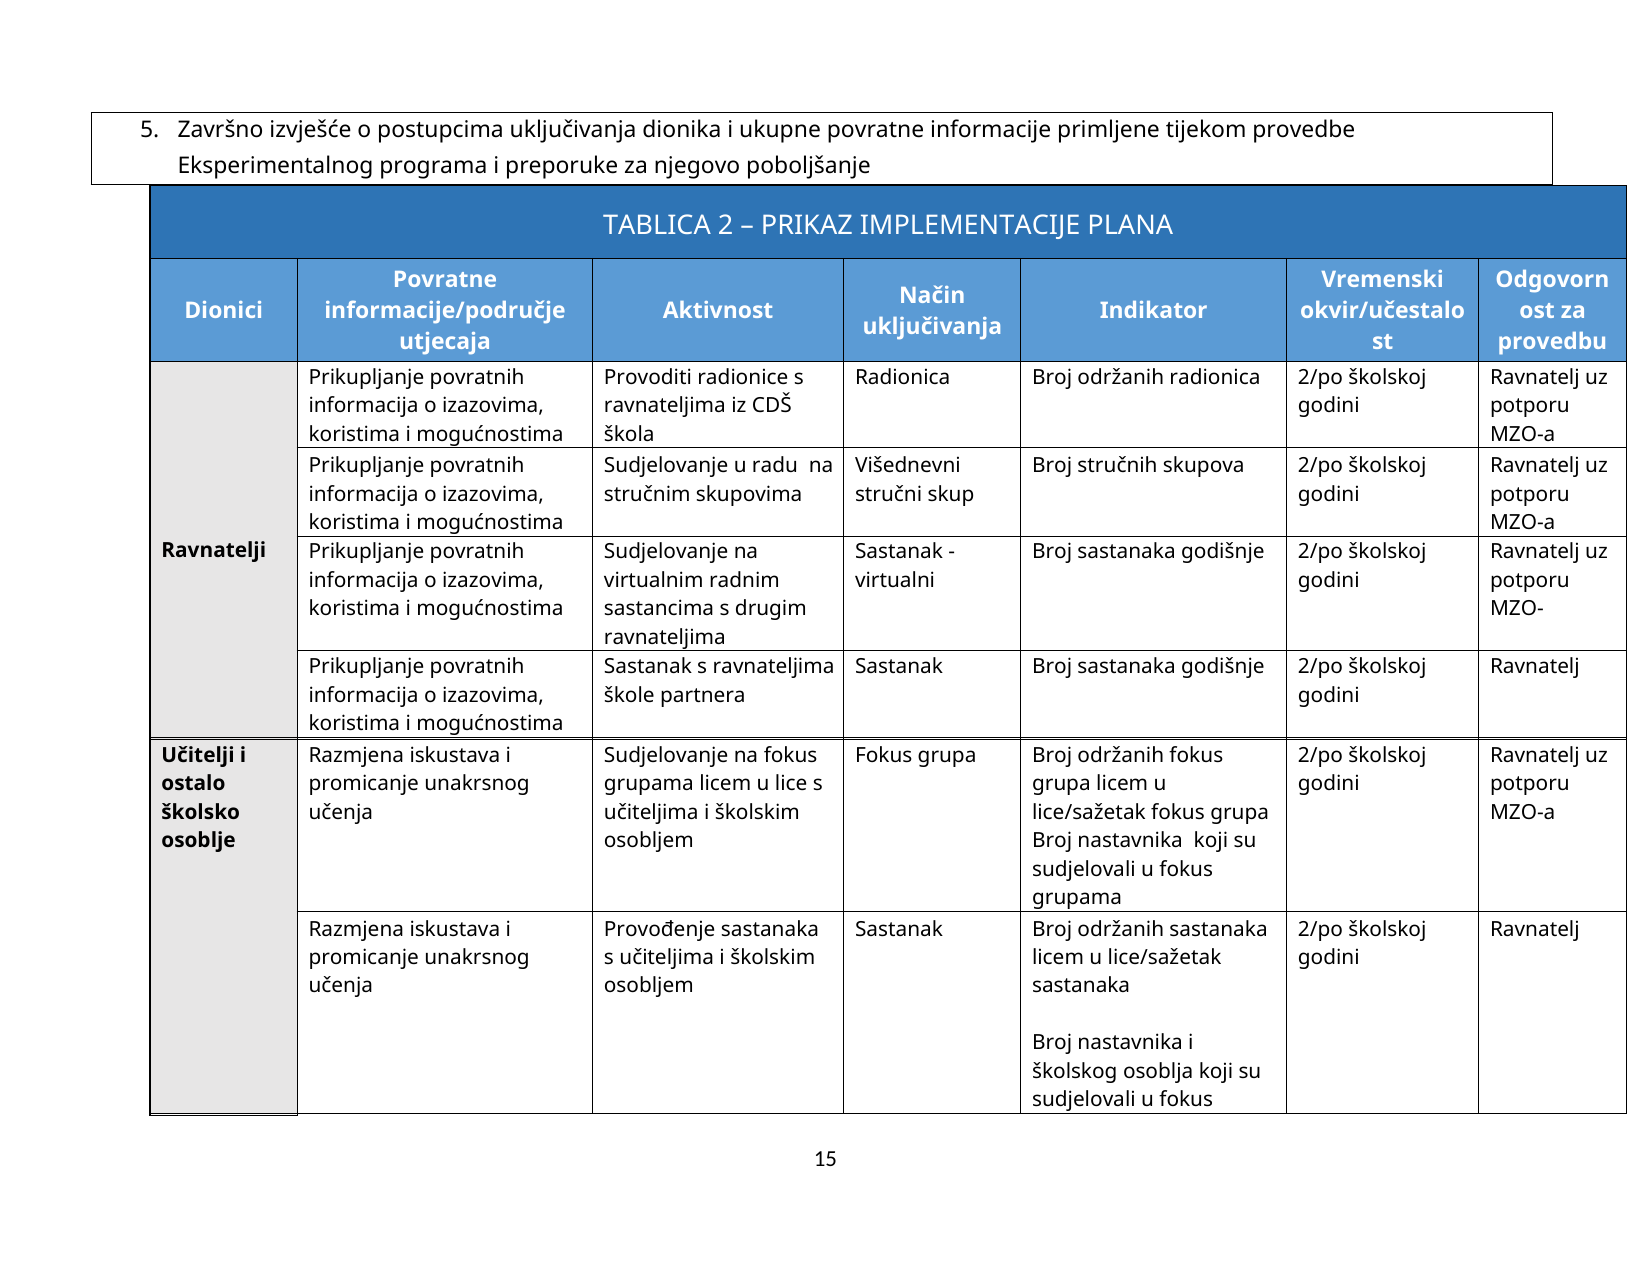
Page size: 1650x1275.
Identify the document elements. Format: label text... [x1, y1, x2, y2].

table_cell Sastanak [844, 912, 1020, 1113]
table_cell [298, 912, 592, 1113]
table_cell Dionici [151, 259, 297, 361]
table_cell Broj stručnih skupova [1021, 448, 1286, 536]
table_cell Odgovornost za provedbu [1479, 259, 1626, 361]
table_cell 2/po školskoj godini [1287, 362, 1478, 447]
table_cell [1021, 912, 1286, 1113]
table_cell Ravnatelj uz potporu MZO-a [1479, 740, 1626, 911]
table_cell Ravnatelj uz potporu MZO-a [1479, 362, 1626, 447]
table_cell Aktivnost [593, 259, 843, 361]
table_cell Prikupljanje povratnih informacija o izazovima, koristima i mogućnostima [298, 651, 592, 737]
table_cell 2/po školskoj godini [1287, 537, 1478, 650]
table_cell Povratne informacije/područje utjecaja [298, 259, 592, 361]
table_cell Ravnatelj uz potporu MZO- [1479, 537, 1626, 650]
table_cell Sudjelovanje u radu na stručnim skupovima [593, 448, 843, 536]
table_cell Vremenski okvir/učestalost [1287, 259, 1478, 361]
table_cell 2/po školskoj godini [1287, 740, 1478, 911]
table_cell Indikator [1021, 259, 1286, 361]
table_cell Razmjena iskustava i promicanje unakrsnog učenja [298, 740, 592, 911]
table_cell Sastanak - virtualni [844, 537, 1020, 650]
table_cell Fokus grupa [844, 740, 1020, 911]
table_cell Učitelji i ostalo školsko osoblje [151, 740, 297, 1113]
table_cell Sudjelovanje na fokus grupama licem u lice s učiteljima i školskim osobljem [593, 740, 843, 911]
table_cell Ravnatelji [151, 362, 297, 737]
table_cell Broj sastanaka godišnje [1021, 651, 1286, 737]
table_cell Sastanak [844, 651, 1020, 737]
table_cell Prikupljanje povratnih informacija o izazovima, koristima i mogućnostima [298, 537, 592, 650]
table_cell 2/po školskoj godini [1287, 651, 1478, 737]
table_cell Broj sastanaka godišnje [1021, 537, 1286, 650]
table_cell Sastanak s ravnateljima škole partnera [593, 651, 843, 737]
table_cell Provoditi radionice s ravnateljima iz CDŠ škola [593, 362, 843, 447]
table_cell 2/po školskoj godini [1287, 448, 1478, 536]
table_cell Broj održanih fokus grupa licem u lice/sažetak fokus grupa Broj nastavnika koji su sudjelovali u fokus grupama [1021, 740, 1286, 911]
table_cell Prikupljanje povratnih informacija o izazovima, koristima i mogućnostima [298, 448, 592, 536]
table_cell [1287, 912, 1478, 1113]
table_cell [92, 113, 1552, 184]
table_cell Ravnatelj uz potporu MZO-a [1479, 448, 1626, 536]
table_cell Višednevni stručni skup [844, 448, 1020, 536]
table_header TABLICA 2 – PRIKAZ IMPLEMENTACIJE PLANA [151, 186, 1626, 258]
table_cell Sudjelovanje na virtualnim radnim sastancima s drugim ravnateljima [593, 537, 843, 650]
table_cell Prikupljanje povratnih informacija o izazovima, koristima i mogućnostima [298, 362, 592, 447]
table_cell Ravnatelj [1479, 912, 1626, 1113]
table_cell Ravnatelj [1479, 651, 1626, 737]
table_cell Broj održanih radionica [1021, 362, 1286, 447]
table_cell Radionica [844, 362, 1020, 447]
table_cell Način uključivanja [844, 259, 1020, 361]
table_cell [593, 912, 843, 1113]
